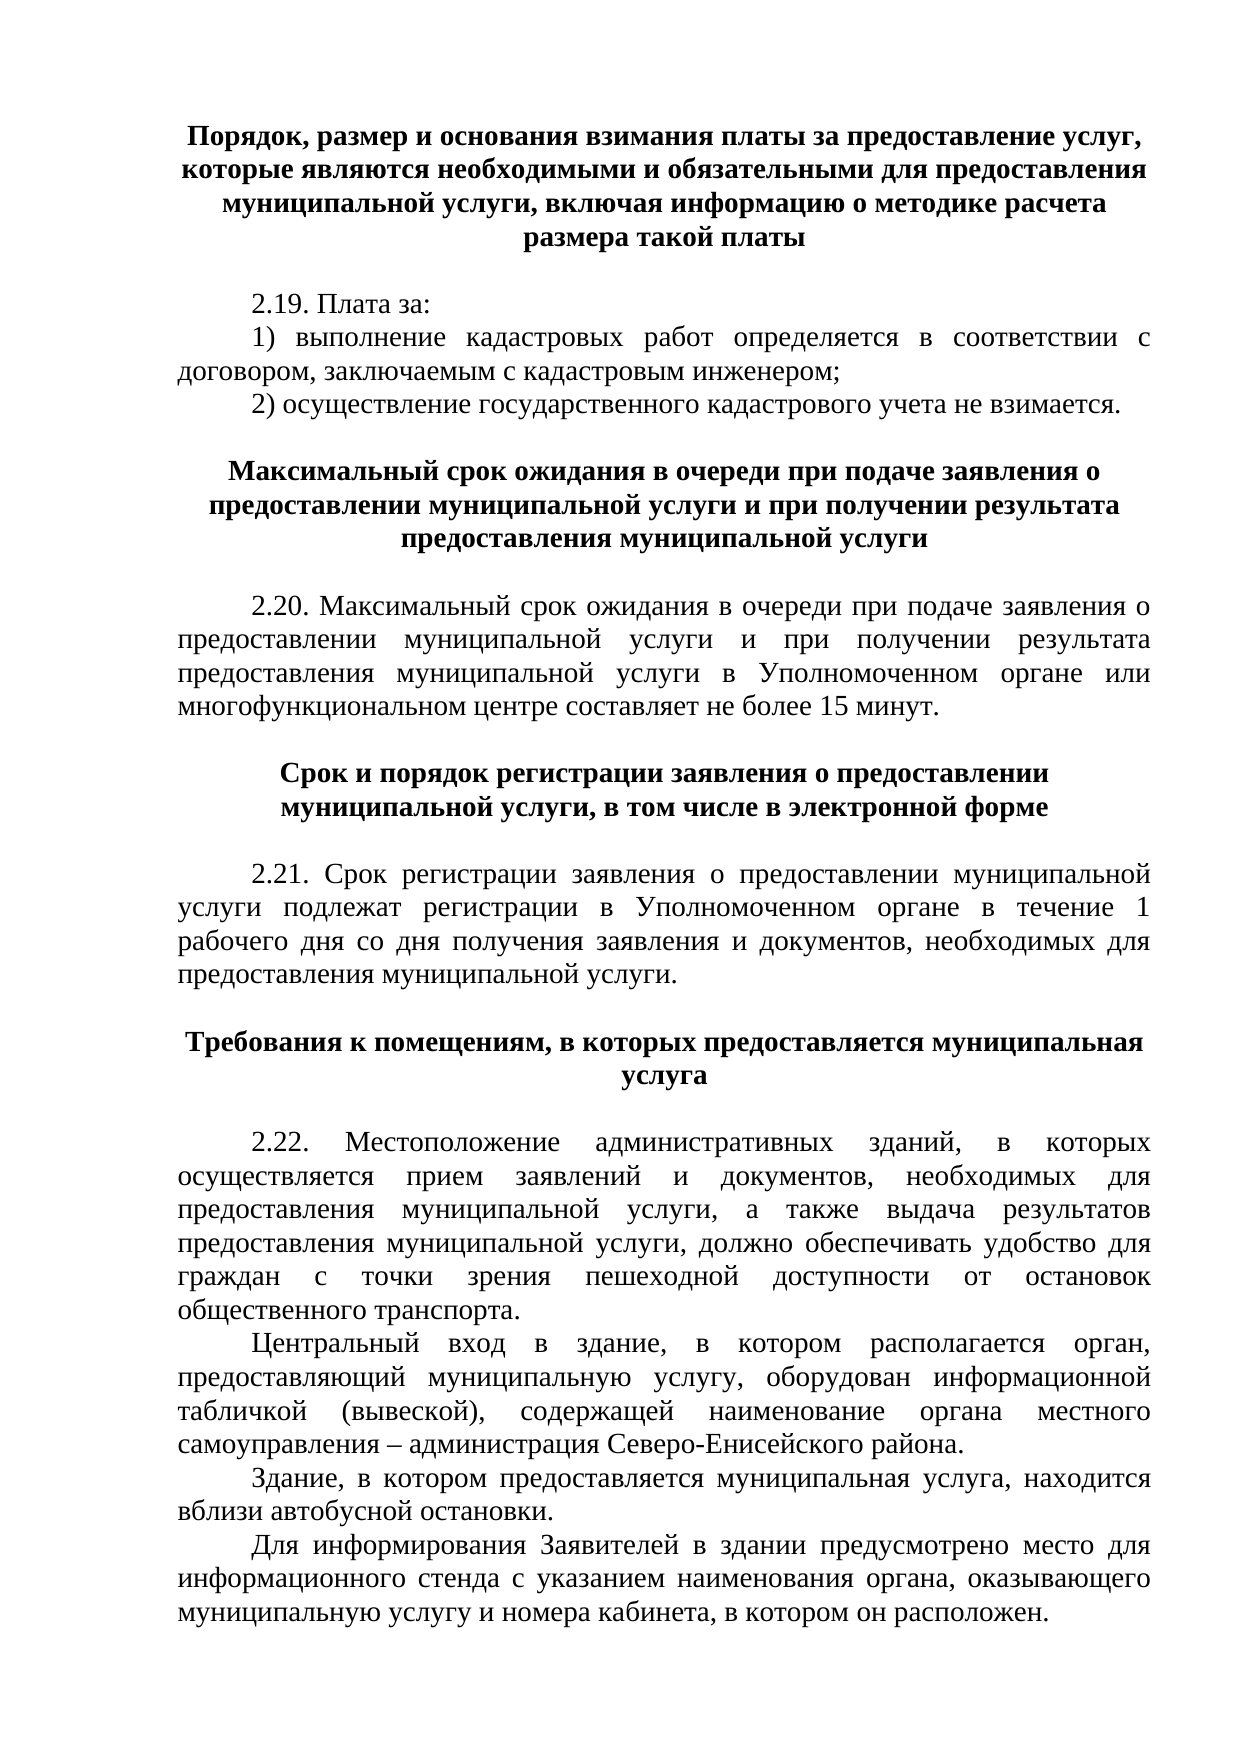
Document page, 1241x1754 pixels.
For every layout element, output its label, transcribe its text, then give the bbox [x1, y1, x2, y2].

text 2.20. Максимальный срок ожидания в очереди при подаче заявления о предоставлении муниципальной услуги и при получении результата предоставления муниципальной услуги в Уполномоченном органе или многофункциональном центре составляет не более 15 минут. [177, 588, 1152, 722]
text Срок и порядок регистрации заявления о предоставлении муниципальной услуги, в том числе в электронной форме [177, 755, 1152, 822]
text 1) выполнение кадастровых работ определяется в соответствии с договором, заключаемым с кадастровым инженером; [177, 319, 1152, 386]
text Требования к помещениям, в которых предоставляется муниципальная услуга [177, 1024, 1152, 1091]
text 2) осуществление государственного кадастрового учета не взимается. [177, 386, 1152, 420]
text 2.22. Местоположение административных зданий, в которых осуществляется прием заявлений и документов, необходимых для предоставления муниципальной услуги, а также выдача результатов предоставления муниципальной услуги, должно обеспечивать удобство для граждан с точки зрения пешеходной доступности от остановок общественного транспорта. [177, 1124, 1152, 1326]
text 2.21. Срок регистрации заявления о предоставлении муниципальной услуги подлежат регистрации в Уполномоченном органе в течение 1 рабочего дня со дня получения заявления и документов, необходимых для предоставления муниципальной услуги. [177, 856, 1152, 990]
text Центральный вход в здание, в котором располагается орган, предоставляющий муниципальную услугу, оборудован информационной табличкой (вывеской), содержащей наименование органа местного самоуправления – администрация Северо-Енисейского района. [177, 1326, 1152, 1460]
text 2.19. Плата за: [177, 286, 1152, 319]
text Максимальный срок ожидания в очереди при подаче заявления о предоставлении муниципальной услуги и при получении результата предоставления муниципальной услуги [177, 453, 1152, 554]
text Порядок, размер и основания взимания платы за предоставление услуг, которые являются необходимыми и обязательными для предоставления муниципальной услуги, включая информацию о методике расчета размера такой платы [177, 118, 1152, 252]
text Здание, в котором предоставляется муниципальная услуга, находится вблизи автобусной остановки. [177, 1460, 1152, 1527]
text Для информирования Заявителей в здании предусмотрено место для информационного стенда с указанием наименования органа, оказывающего муниципальную услугу и номера кабинета, в котором он расположен. [177, 1527, 1152, 1627]
